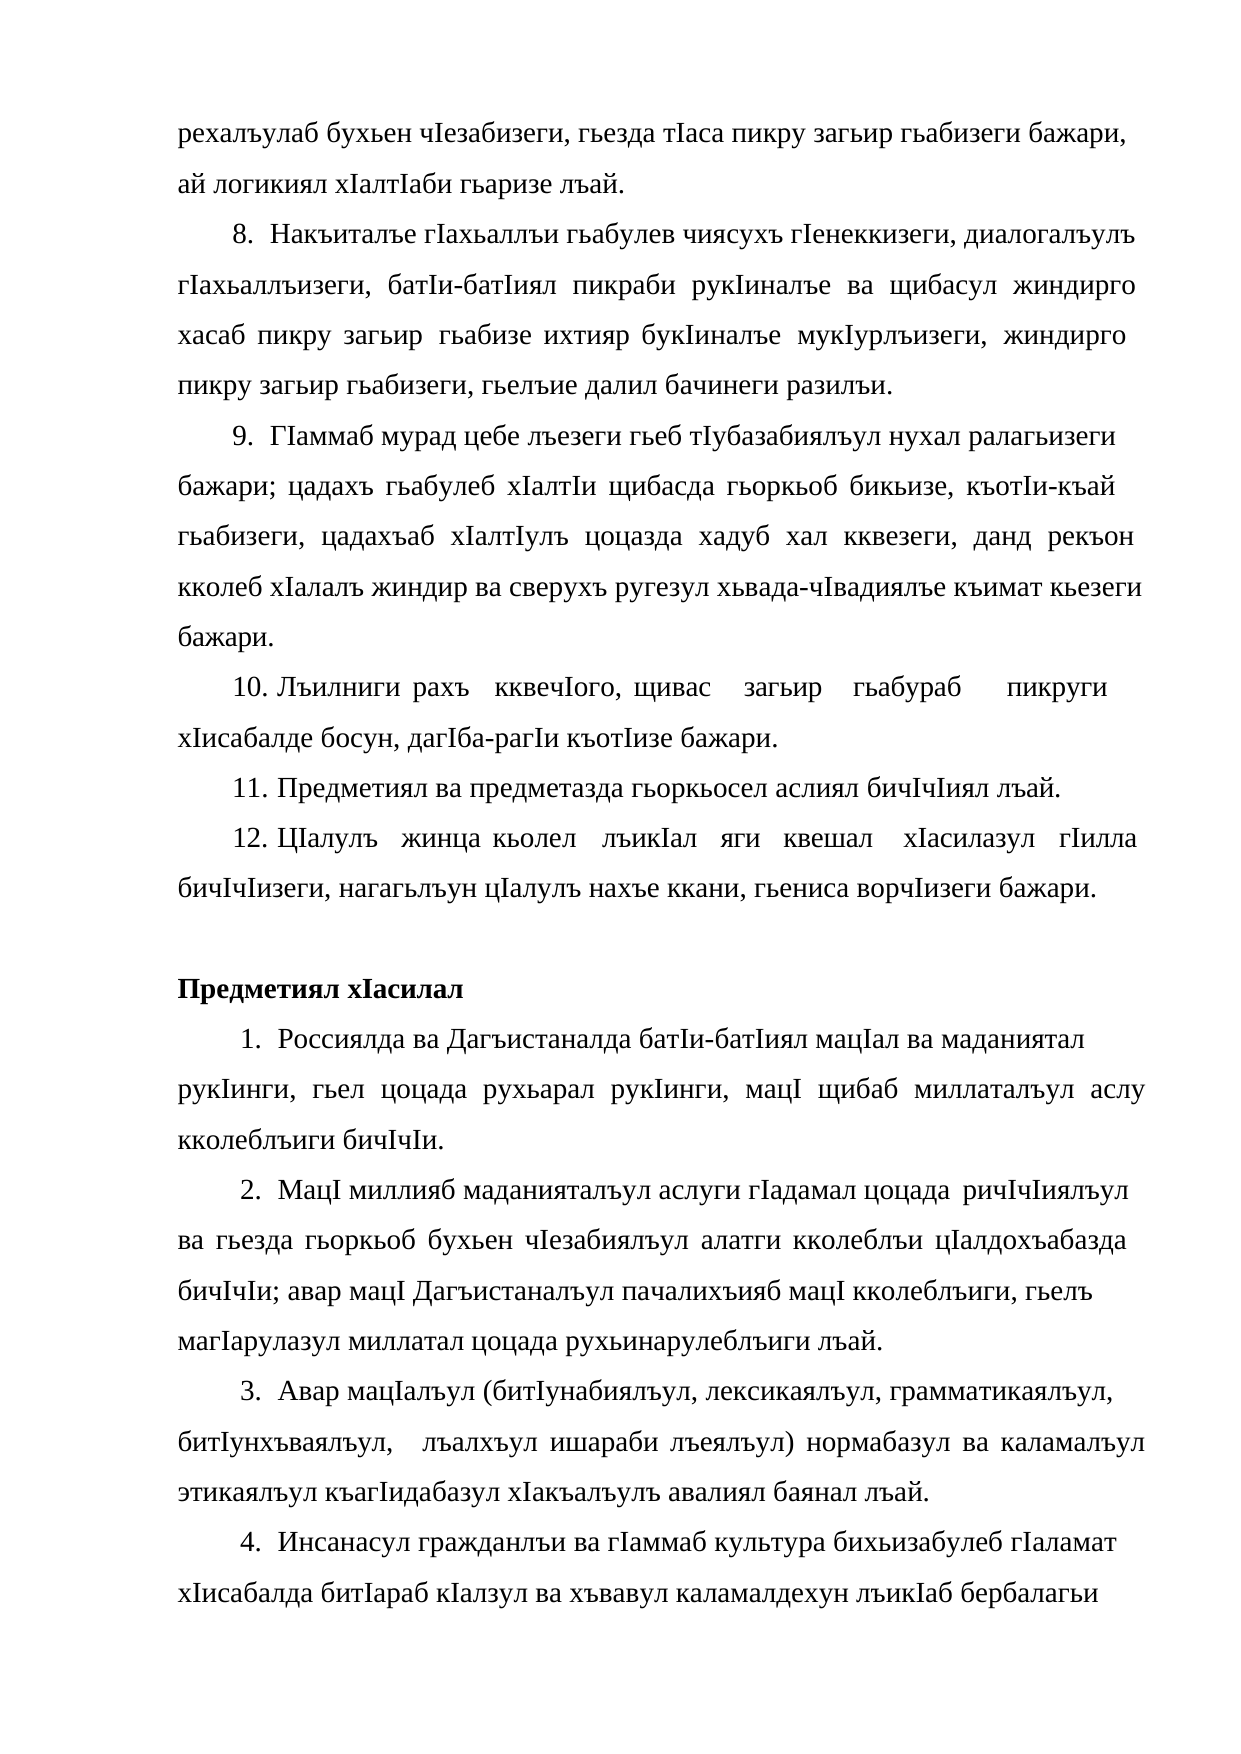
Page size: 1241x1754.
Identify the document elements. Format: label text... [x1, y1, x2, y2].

list Инсанасул гражданлъи ва гIаммаб культура бихьизабулеб гIаламат хIисабалда битIараб кIалзул ва хъвавул каламалдехун лъикIаб бербалагьи [177, 1524, 1117, 1608]
list ГIаммаб мурад цебе лъезеги гьеб тIубазабиялъул нухал ралагьизеги бажари; цадахъ гьабулеб хIалтIи щибасда гьоркьоб бикьизе, къотIи-къай гьабизеги, цадахъаб хIалтIулъ цоцазда хадуб хал кквезеги, данд рекъон кколеб хIалалъ жиндир ва сверухъ ругезул хьвада-чIвадиялъе къимат кьезеги бажари. [177, 418, 1152, 653]
list Накъиталъе гIахьаллъи гьабулев чиясухъ гIенеккизеги, диалогалъулъ гIахьаллъизеги, батIи-батIиял пикраби рукIиналъе ва щибасул жиндирго хасаб пикру загьир гьабизе ихтияр букIиналъе мукIурлъизеги, жиндирго пикру загьир гьабизеги, гьелъие далил бачинеги разилъи. [177, 217, 1152, 401]
text рехалъулаб бухьен чIезабизеги, гьезда тIаса пикру загьир гьабизеги бажари, ай логикиял хIалтIаби гьаризе лъай. [177, 115, 1152, 199]
list Авар мацIалъул (битIунабиялъул, лексикаялъул, грамматикаялъул, битIунхъваялъул, лъалхъул ишараби лъеялъул) нормабазул ва каламалъул этикаялъул къагIидабазул хIакъалъулъ авалиял баянал лъай. [177, 1373, 1152, 1508]
list Предметиял ва предметазда гьоркьосел аслиял бичIчIиял лъай. [232, 770, 1176, 803]
list ЦIалулъ жинца кьолел лъикIал яги квешал хIасилазул гIилла бичIчIизеги, нагагьлъун цIалулъ нахъе ккани, гьениса ворчIизеги бажари. [177, 820, 1139, 904]
list Россиялда ва Дагъистаналда батIи-батIиял мацIал ва маданиятал рукIинги, гьел цоцада рухьарал рукIинги, мацI щибаб миллаталъул аслу кколеблъиги бичIчIи. [177, 1021, 1152, 1155]
list МацI миллияб маданияталъул аслуги гIадамал цоцада ричIчIиялъул ва гьезда гьоркьоб бухьен чIезабиялъул алатги кколеблъи цIалдохъабазда бичIчIи; авар мацI Дагъистаналъул пачалихъияб мацI кколеблъиги, гьелъ магIарулазул миллатал цоцада рухьинарулеблъиги лъай. [177, 1172, 1152, 1357]
list Лъилниги рахъ кквечIого, щивас загьир гьабураб пикруги хIисабалде босун, дагIба-рагIи къотIизе бажари. [177, 669, 1109, 753]
subtitle Предметиял хIасилал [177, 971, 1176, 1005]
